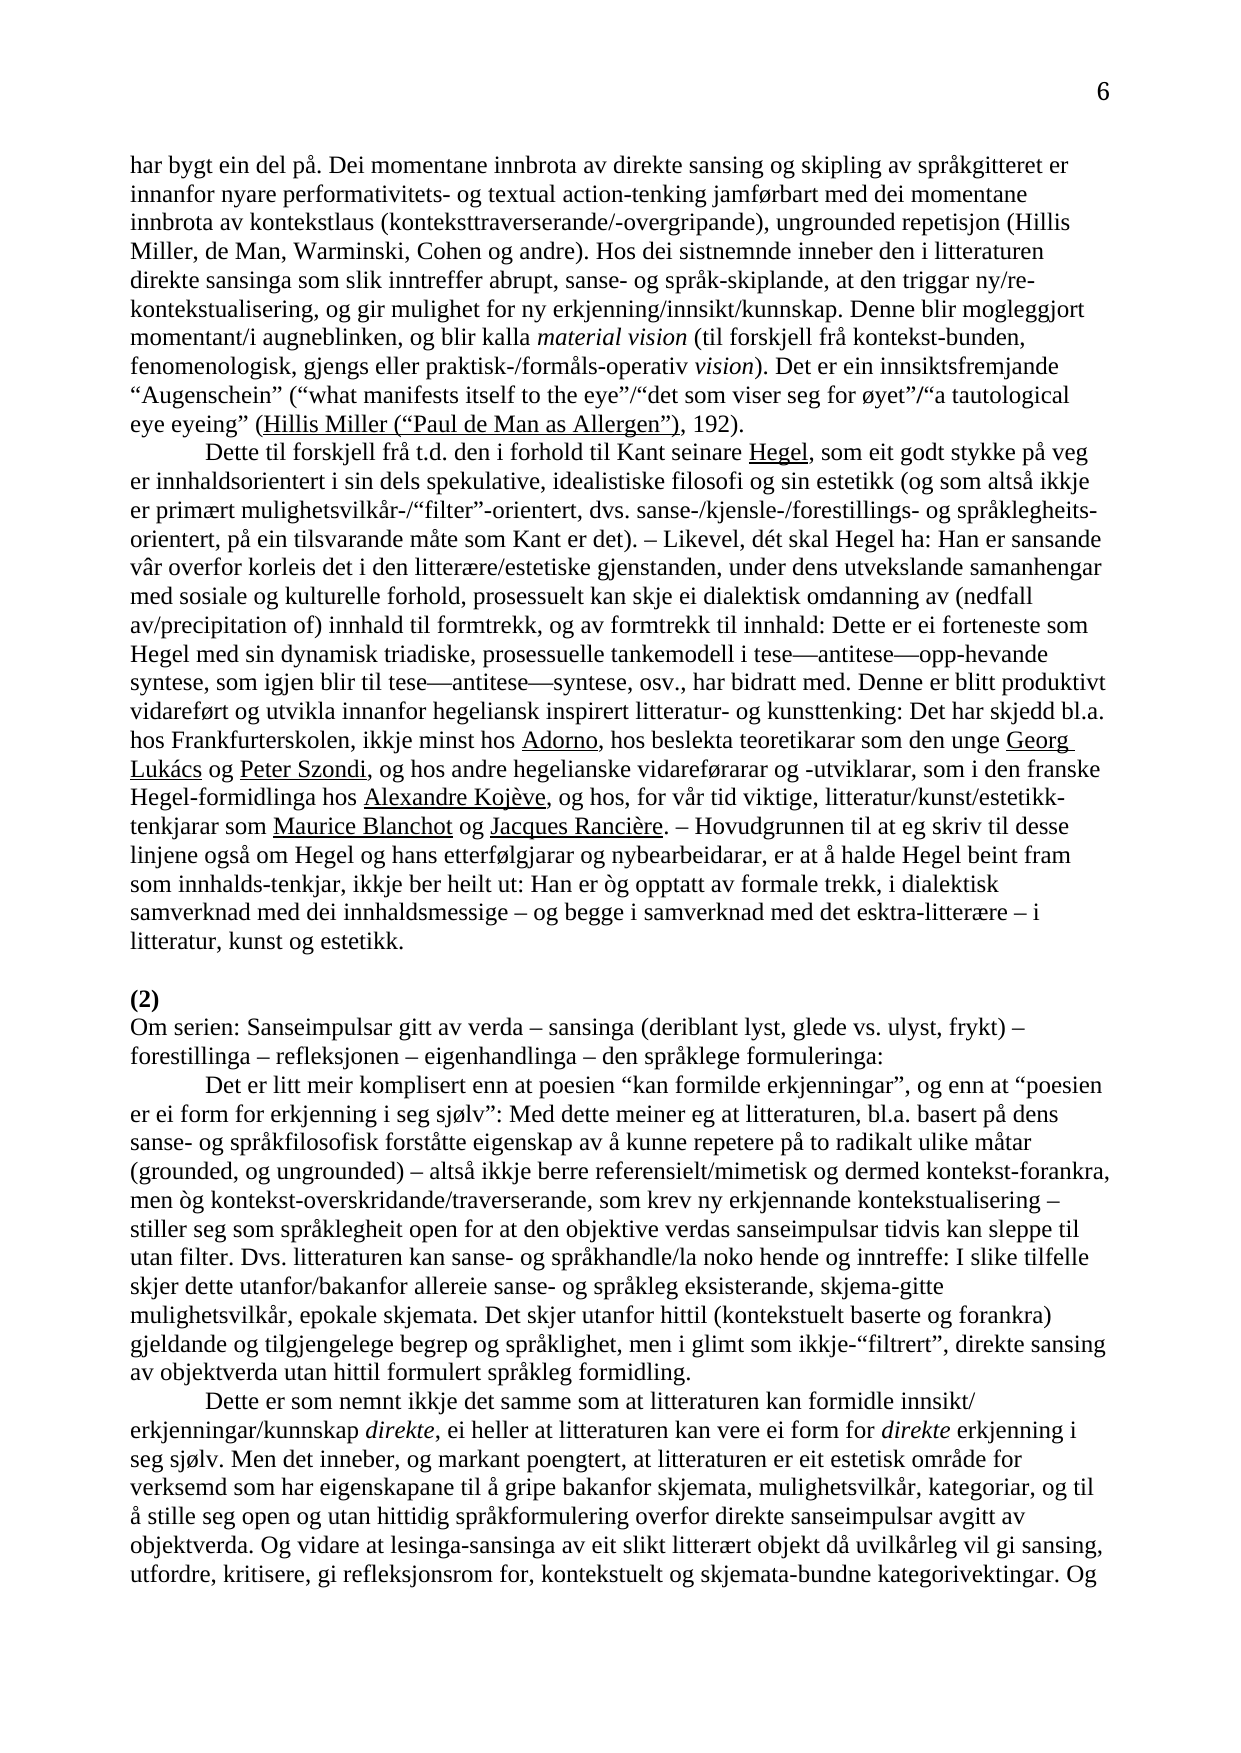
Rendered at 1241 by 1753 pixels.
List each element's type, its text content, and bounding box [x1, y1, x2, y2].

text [130, 1386, 1110, 1587]
text (2) [130, 984, 1110, 1012]
text Om serien: Sanseimpulsar gitt av verda – sansinga (deriblant lyst, glede vs. ulyst, frykt) – forestillinga – refleksjonen – eigenhandlinga – den språklege formuleringa: [130, 1012, 1110, 1070]
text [130, 150, 1110, 437]
text Dette til forskjell frå t.d. den i forhold til Kant seinare Hegel, som eit godt stykke på veg er innhaldsorientert i sin dels spekulative, idealistiske filosofi og sin estetikk (og som altså ikkje er primært mulighetsvilkår-/“filter”-orientert, dvs. sanse-/kjensle-/forestillings- og språklegheits-orientert, på ein tilsvarande måte som Kant er det). – Likevel, dét skal Hegel ha: Han er sansande vâr overfor korleis det i den litterære/estetiske gjenstanden, under dens utvekslande samanhengar med sosiale og kulturelle forhold, prosessuelt kan skje ei dialektisk omdanning av (nedfall av/precipitation of) innhald til formtrekk, og av formtrekk til innhald: Dette er ei forteneste som Hegel med sin dynamisk triadiske, prosessuelle tankemodell i tese—antitese—opp-hevande syntese, som igjen blir til tese—antitese—syntese, osv., har bidratt med. Denne er blitt produktivt vidareført og utvikla innanfor hegeliansk inspirert litteratur- og kunsttenking: Det har skjedd bl.a. hos Frankfurterskolen, ikkje minst hos Adorno, hos beslekta teoretikarar som den unge Georg Lukács og Peter Szondi, og hos andre hegelianske vidareførarar og -utviklarar, som i den franske Hegel-formidlinga hos Alexandre Kojève, og hos, for vår tid viktige, litteratur/kunst/estetikk-tenkjarar som Maurice Blanchot og Jacques Rancière. – Hovudgrunnen til at eg skriv til desse linjene også om Hegel og hans etterfølgjarar og nybearbeidarar, er at å halde Hegel beint fram som innhalds-tenkjar, ikkje ber heilt ut: Han er òg opptatt av formale trekk, i dialektisk samverknad med dei innhaldsmessige – og begge i samverknad med det esktra-litterære – i litteratur, kunst og estetikk. [130, 437, 1110, 955]
text Det er litt meir komplisert enn at poesien “kan formilde erkjenningar”, og enn at “poesien er ei form for erkjenning i seg sjølv”: Med dette meiner eg at litteraturen, bl.a. basert på dens sanse- og språkfilosofisk forståtte eigenskap av å kunne repetere på to radikalt ulike måtar (grounded, og ungrounded) – altså ikkje berre referensielt/mimetisk og dermed kontekst-forankra, men òg kontekst-overskridande/traverserande, som krev ny erkjennande kontekstualisering – stiller seg som språklegheit open for at den objektive verdas sanseimpulsar tidvis kan sleppe til utan filter. Dvs. litteraturen kan sanse- og språkhandle/la noko hende og inntreffe: I slike tilfelle skjer dette utanfor/bakanfor allereie sanse- og språkleg eksisterande, skjema-gitte mulighetsvilkår, epokale skjemata. Det skjer utanfor hittil (kontekstuelt baserte og forankra) gjeldande og tilgjengelege begrep og språklighet, men i glimt som ikkje-“filtrert”, direkte sansing av objektverda utan hittil formulert språkleg formidling. [130, 1070, 1110, 1386]
